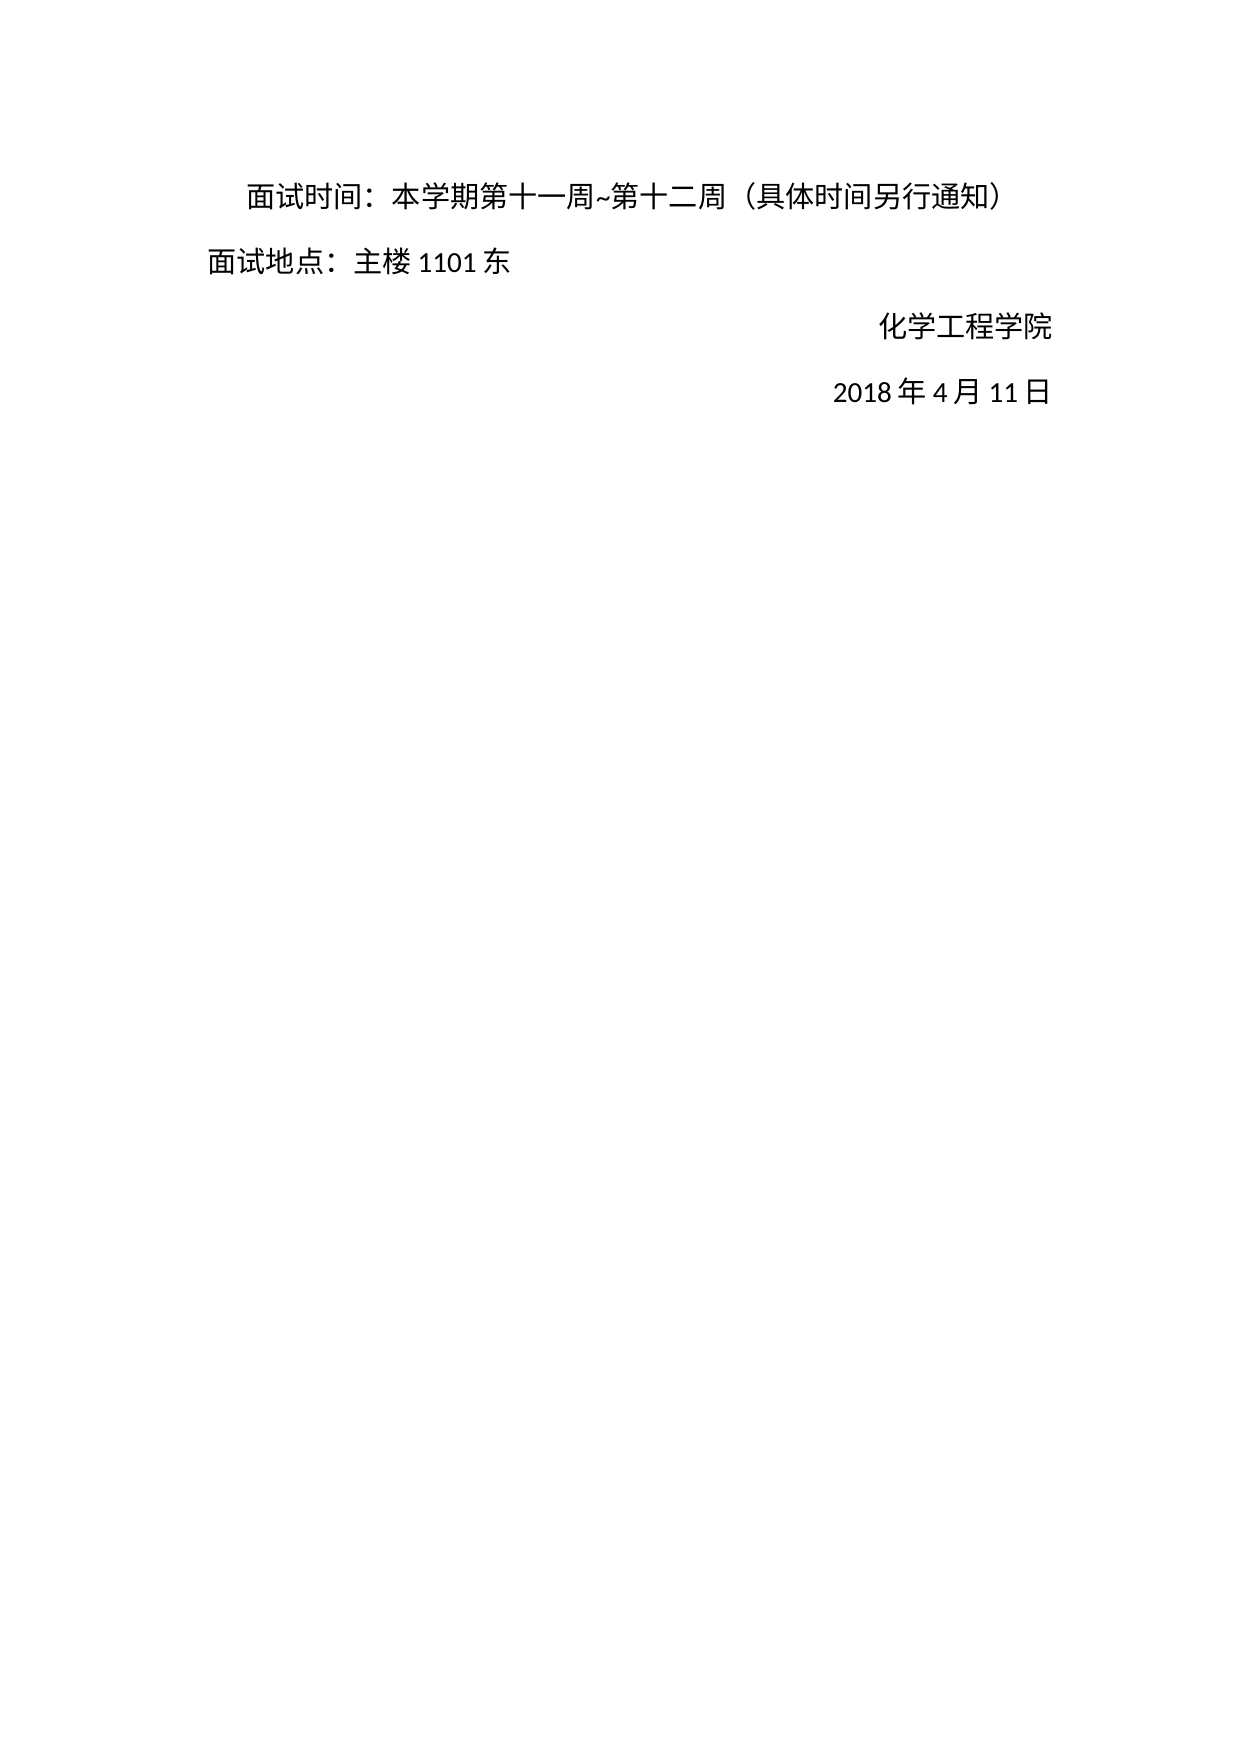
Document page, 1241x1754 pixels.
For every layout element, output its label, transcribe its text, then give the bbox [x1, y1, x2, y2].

text 化学工程学院 [187, 292, 1053, 357]
text 面试时间：本学期第十一周~第十二周（具体时间另行通知） [187, 162, 1053, 227]
text 2018年4月11日 [187, 357, 1053, 422]
text 面试地点：主楼1101东 [187, 227, 1053, 292]
